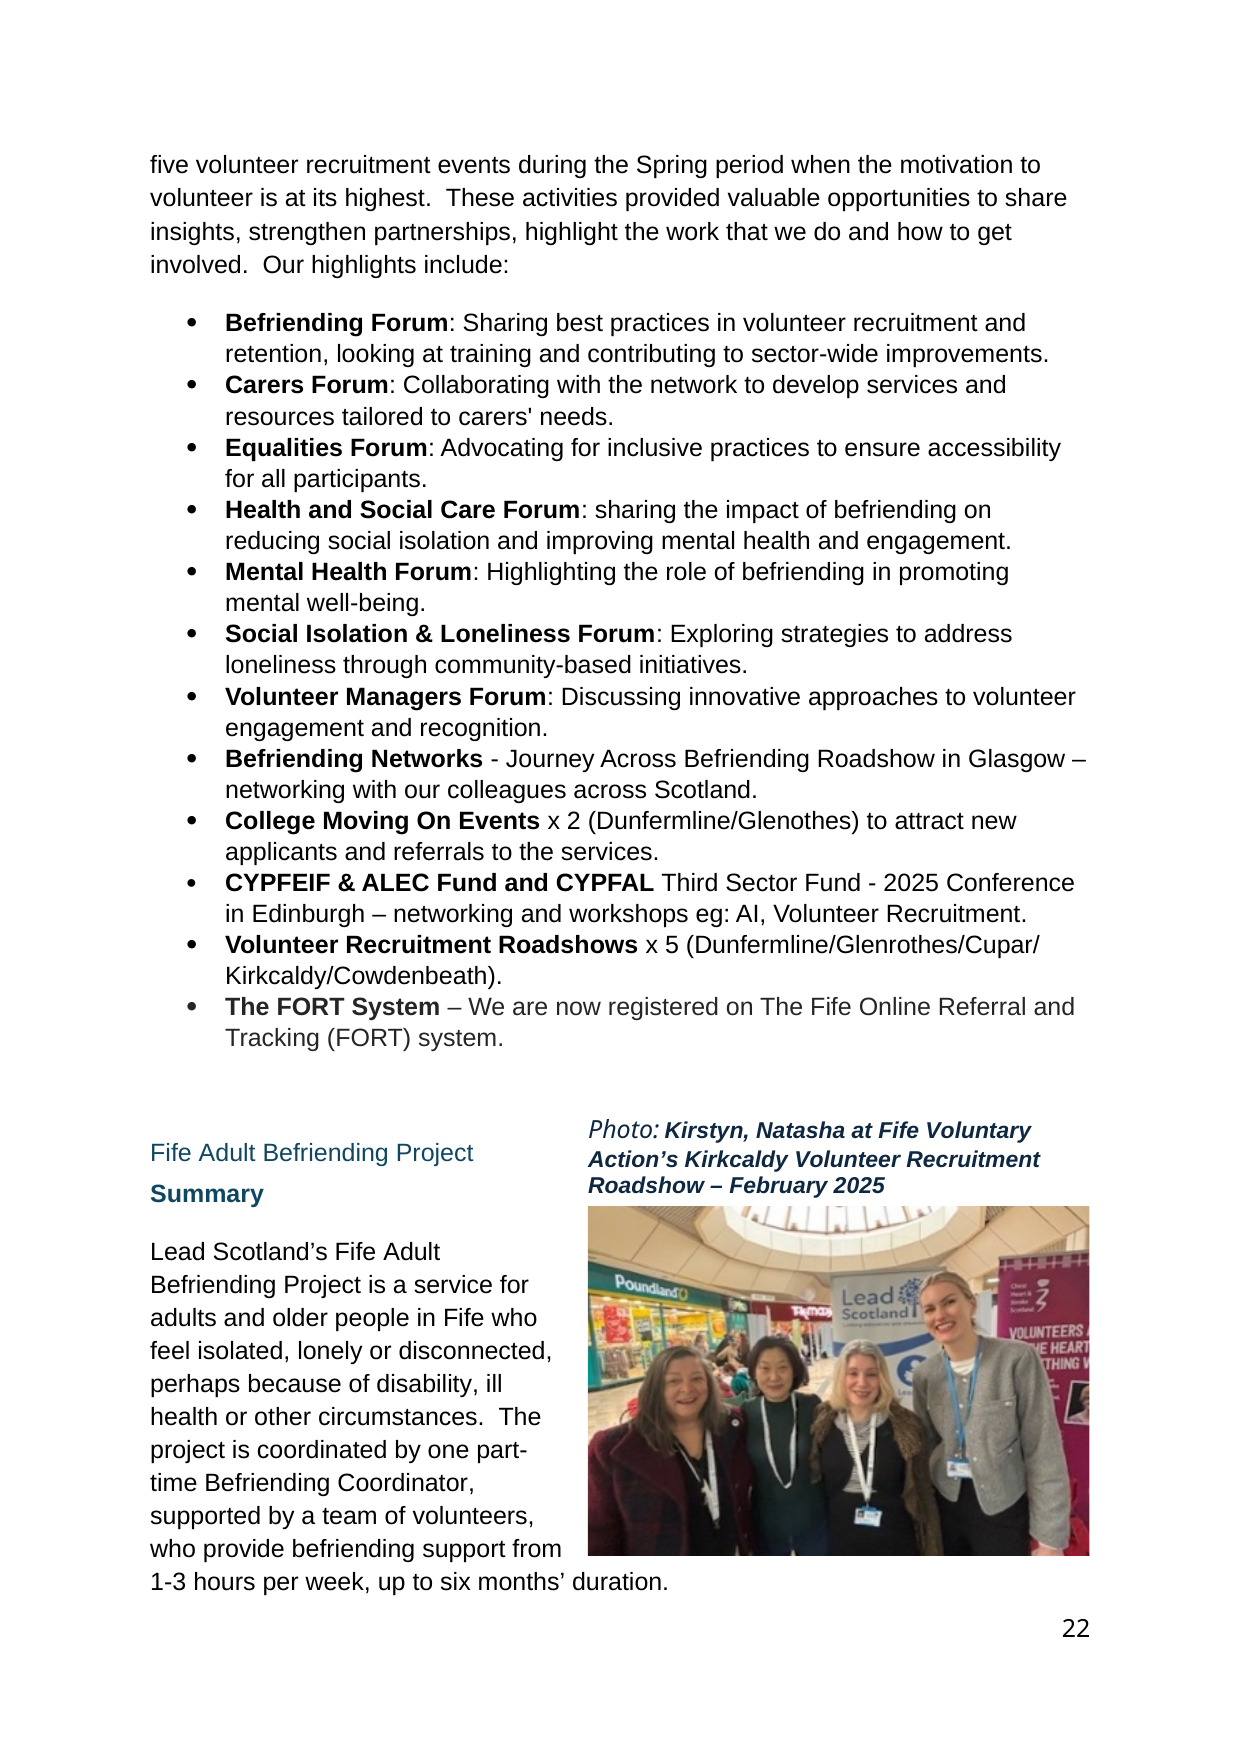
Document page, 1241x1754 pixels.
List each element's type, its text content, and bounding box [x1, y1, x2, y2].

picture [587, 1206, 1090, 1556]
subtitle Summary [150, 1179, 587, 1208]
list The FORT System – We are now registered on The Fife Online Referral and Tracking (FORT) system. [187, 992, 1090, 1052]
list Health and Social Care Forum: sharing the impact of befriending on reducing social isolation and improving mental health and engagement. [187, 495, 1090, 555]
list Volunteer Recruitment Roadshows x 5 (Dunfermline/Glenrothes/Cupar/ Kirkcaldy/Cowdenbeath). [187, 930, 1090, 990]
list College Moving On Events x 2 (Dunfermline/Glenothes) to attract new applicants and referrals to the services. [187, 806, 1090, 866]
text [150, 150, 1090, 279]
list Volunteer Managers Forum: Discussing innovative approaches to volunteer engagement and recognition. [187, 681, 1090, 741]
list Equalities Forum: Advocating for inclusive practices to ensure accessibility for all participants. [187, 433, 1090, 493]
list Mental Health Forum: Highlighting the role of befriending in promoting mental well-being. [187, 557, 1090, 617]
list Befriending Networks - Journey Across Befriending Roadshow in Glasgow – networking with our colleagues across Scotland. [187, 744, 1090, 803]
list CYPFEIF & ALEC Fund and CYPFAL Third Sector Fund - 2025 Conference in Edinburgh – networking and workshops eg: AI, Volunteer Recruitment. [187, 868, 1090, 928]
list Social Isolation & Loneliness Forum: Exploring strategies to address loneliness through community-based initiatives. [187, 619, 1090, 679]
list Carers Forum: Collaborating with the network to develop services and resources tailored to carers' needs. [187, 371, 1090, 430]
list Befriending Forum: Sharing best practices in volunteer recruitment and retention, looking at training and contributing to sector-wide improvements. [187, 308, 1090, 368]
subtitle Fife Adult Befriending Project [150, 1138, 587, 1167]
